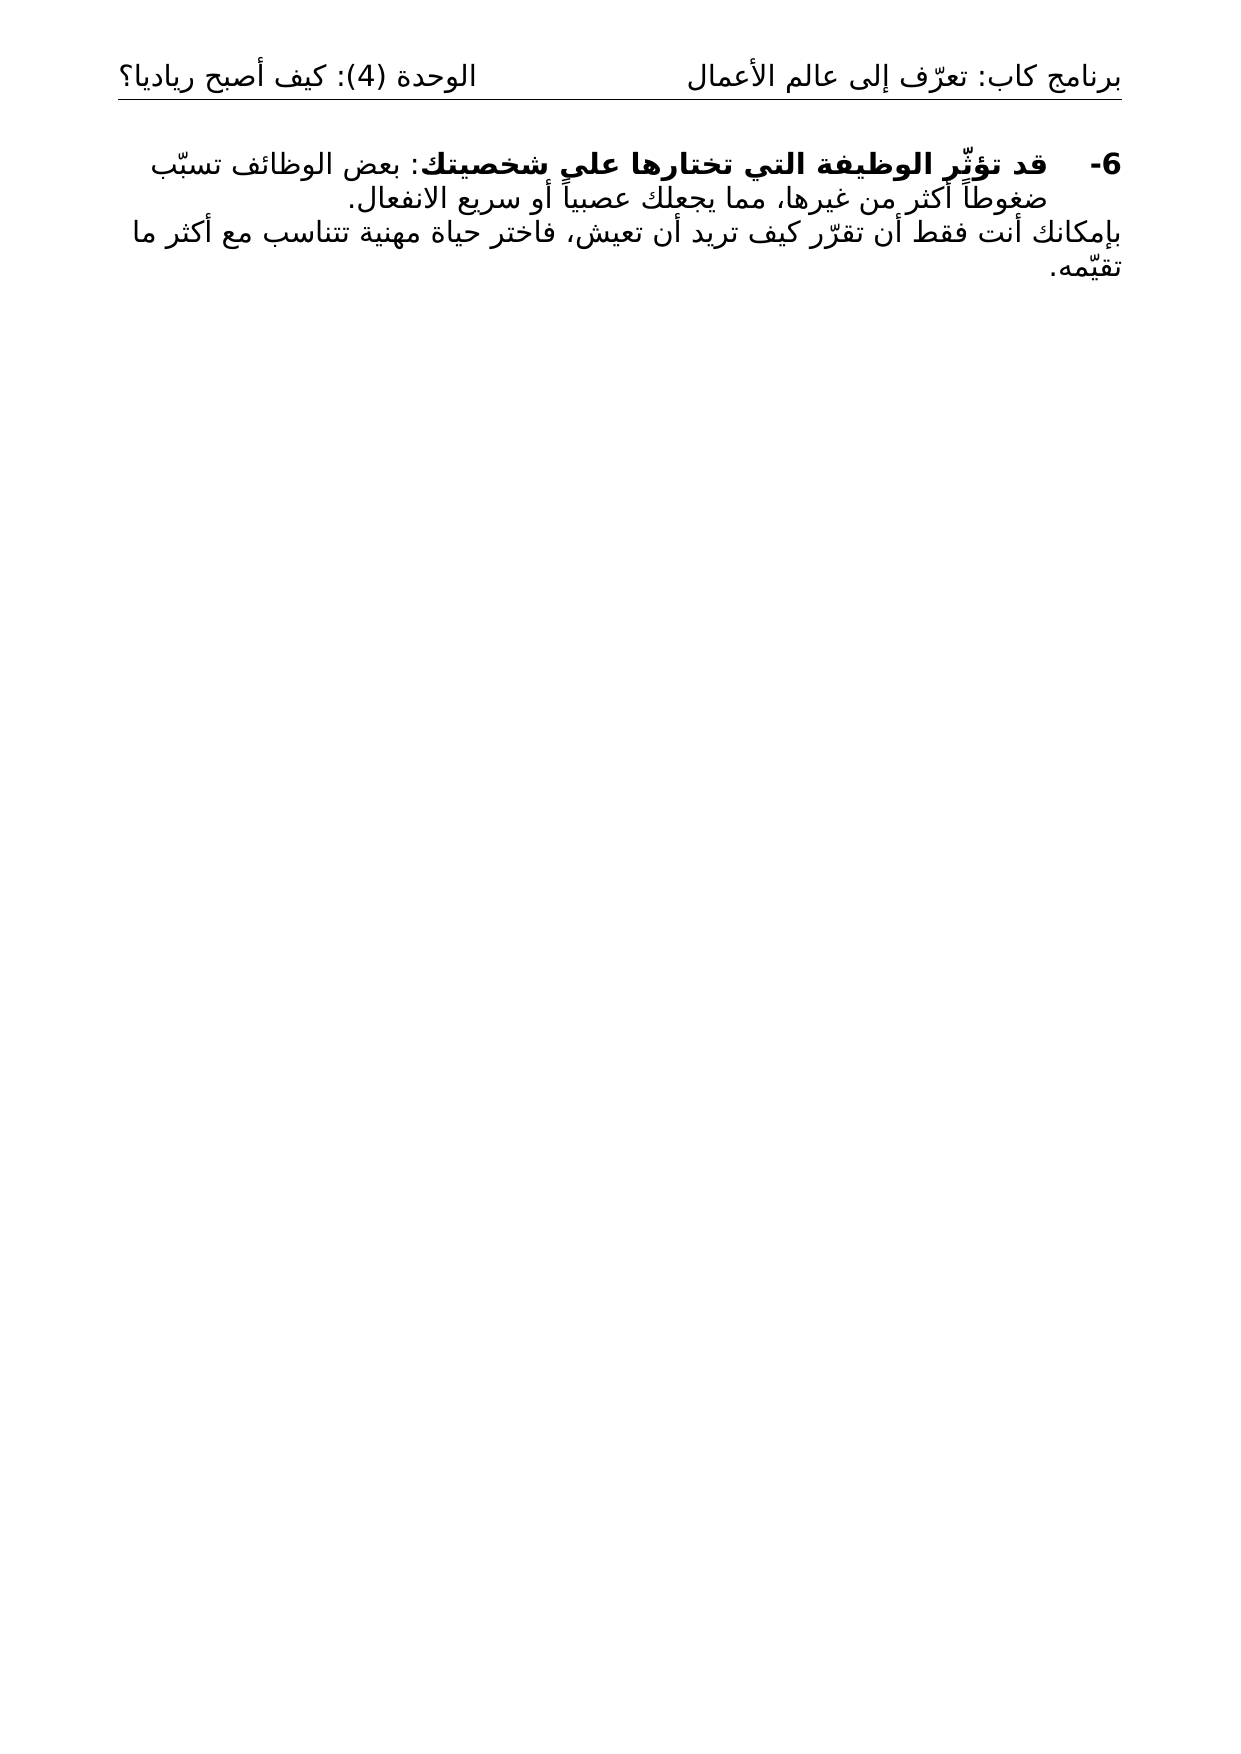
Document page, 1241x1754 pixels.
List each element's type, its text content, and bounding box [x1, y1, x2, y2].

text 6- قد تؤثّر الوظيفة التي تختارها على شخصيتك: بعض الوظائف تسبّب ضغوطاً أكثر من غيرها، مما يجعلك عصبياً أو سريع الانفعال. [118, 148, 1122, 216]
text بإمكانك أنت فقط أن تقرّر كيف تريد أن تعيش، فاختر حياة مهنية تتناسب مع أكثر ما تقيّمه. [118, 216, 1122, 283]
